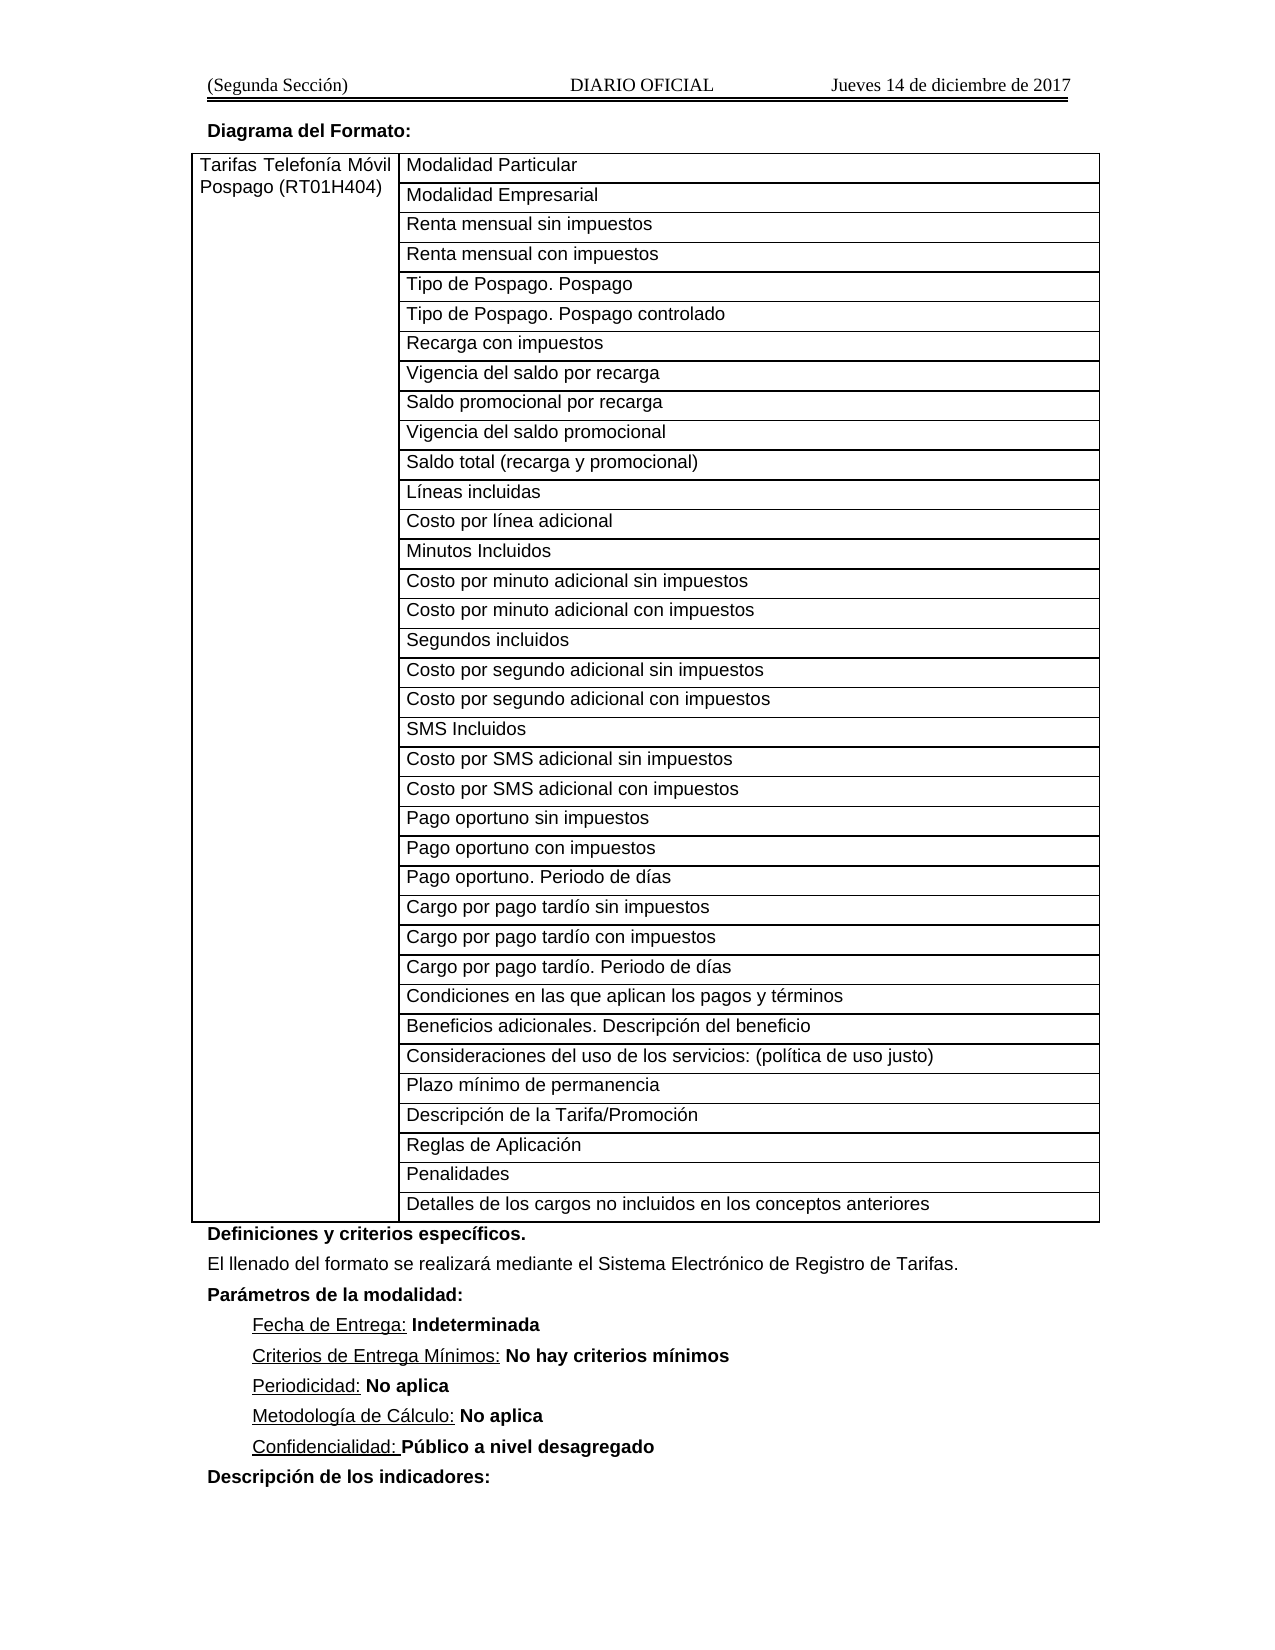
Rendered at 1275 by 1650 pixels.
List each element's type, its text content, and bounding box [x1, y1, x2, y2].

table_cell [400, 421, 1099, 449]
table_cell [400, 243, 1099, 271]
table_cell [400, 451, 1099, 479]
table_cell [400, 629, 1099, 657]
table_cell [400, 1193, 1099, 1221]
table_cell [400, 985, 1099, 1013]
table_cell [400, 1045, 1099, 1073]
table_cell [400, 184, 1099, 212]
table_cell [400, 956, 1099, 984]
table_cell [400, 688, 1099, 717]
text Descripción de los indicadores: [177, 1466, 1098, 1488]
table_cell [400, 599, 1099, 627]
text Confidencialidad: Público a nivel desagregado [252, 1436, 1098, 1458]
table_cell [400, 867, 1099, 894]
text El llenado del formato se realizará mediante el Sistema Electrónico de Registro de Tarifas. [177, 1253, 1098, 1275]
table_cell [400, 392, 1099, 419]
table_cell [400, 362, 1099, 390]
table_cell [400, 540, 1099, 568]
text Metodología de Cálculo: No aplica [252, 1405, 1098, 1427]
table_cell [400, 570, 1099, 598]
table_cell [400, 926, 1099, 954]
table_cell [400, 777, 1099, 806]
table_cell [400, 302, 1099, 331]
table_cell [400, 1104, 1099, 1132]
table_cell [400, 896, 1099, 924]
text Parámetros de la modalidad: [177, 1283, 1098, 1306]
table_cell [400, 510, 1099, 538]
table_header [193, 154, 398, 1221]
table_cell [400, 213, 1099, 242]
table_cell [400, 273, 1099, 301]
text Definiciones y criterios específicos. [177, 1223, 1098, 1245]
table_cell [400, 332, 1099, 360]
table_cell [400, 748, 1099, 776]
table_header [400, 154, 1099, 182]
text Fecha de Entrega: Indeterminada [252, 1314, 1098, 1336]
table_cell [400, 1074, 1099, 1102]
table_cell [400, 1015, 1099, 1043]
text Diagrama del Formato: [177, 120, 1098, 142]
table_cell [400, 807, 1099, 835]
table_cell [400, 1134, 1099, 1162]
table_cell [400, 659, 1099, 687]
text Criterios de Entrega Mínimos: No hay criterios mínimos [252, 1344, 1098, 1366]
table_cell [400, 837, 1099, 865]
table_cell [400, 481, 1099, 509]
text Periodicidad: No aplica [252, 1375, 1098, 1397]
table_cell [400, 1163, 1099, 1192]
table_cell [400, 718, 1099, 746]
